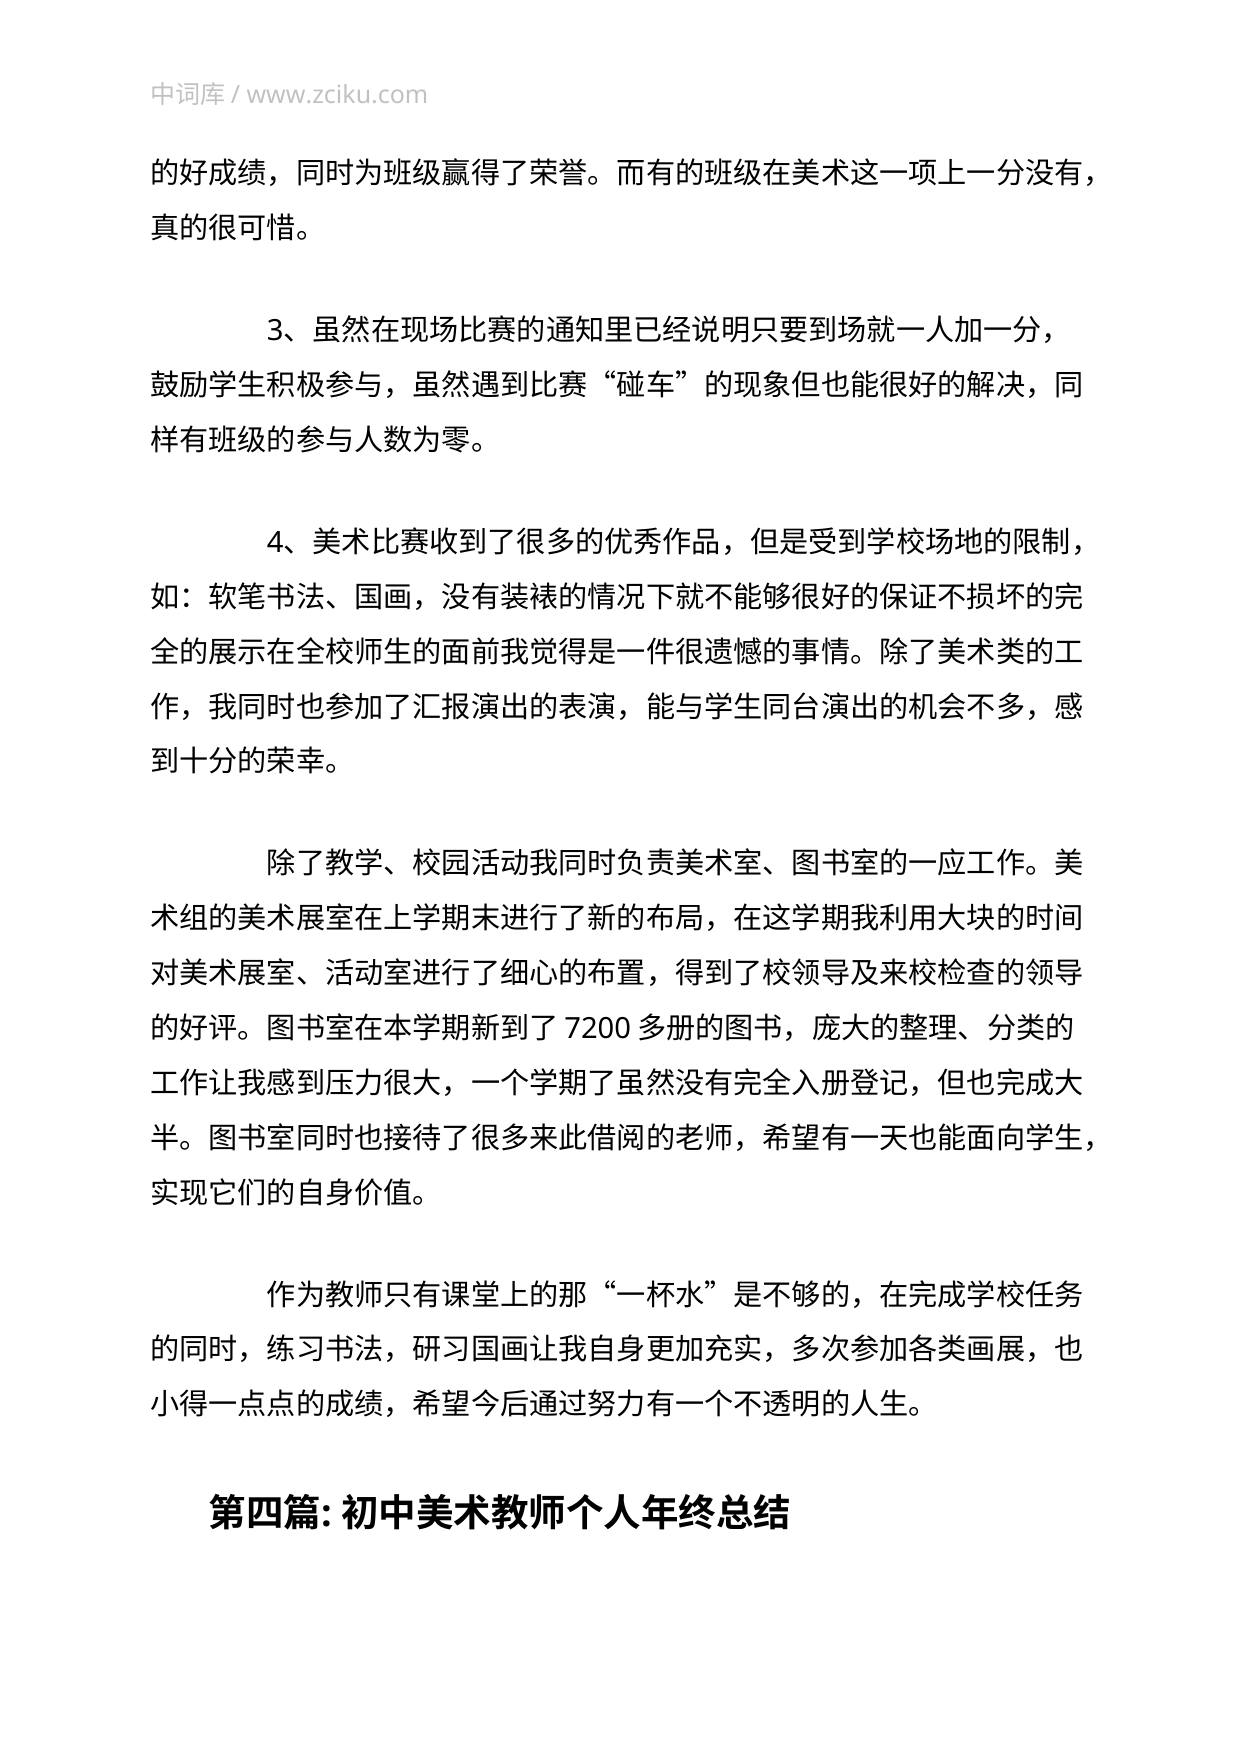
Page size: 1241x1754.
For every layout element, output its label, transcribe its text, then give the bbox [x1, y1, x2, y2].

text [150, 150, 1090, 247]
text 3、虽然在现场比赛的通知里已经说明只要到场就一人加一分，鼓励学生积极参与，虽然遇到比赛“碰车”的现象但也能很好的解决，同样有班级的参与人数为零。 [150, 307, 1090, 459]
text 第四篇: 初中美术教师个人年终总结 [150, 1483, 1090, 1537]
text 4、美术比赛收到了很多的优秀作品，但是受到学校场地的限制，如：软笔书法、国画，没有装裱的情况下就不能够很好的保证不损坏的完全的展示在全校师生的面前我觉得是一件很遗憾的事情。除了美术类的工作，我同时也参加了汇报演出的表演，能与学生同台演出的机会不多，感到十分的荣幸。 [150, 518, 1090, 780]
text 作为教师只有课堂上的那“一杯水”是不够的，在完成学校任务的同时，练习书法，研习国画让我自身更加充实，多次参加各类画展，也小得一点点的成绩，希望今后通过努力有一个不透明的人生。 [150, 1271, 1090, 1423]
text 除了教学、校园活动我同时负责美术室、图书室的一应工作。美术组的美术展室在上学期末进行了新的布局，在这学期我利用大块的时间对美术展室、活动室进行了细心的布置，得到了校领导及来校检查的领导的好评。图书室在本学期新到了7200多册的图书，庞大的整理、分类的工作让我感到压力很大，一个学期了虽然没有完全入册登记，但也完成大半。图书室同时也接待了很多来此借阅的老师，希望有一天也能面向学生，实现它们的自身价值。 [150, 840, 1090, 1212]
